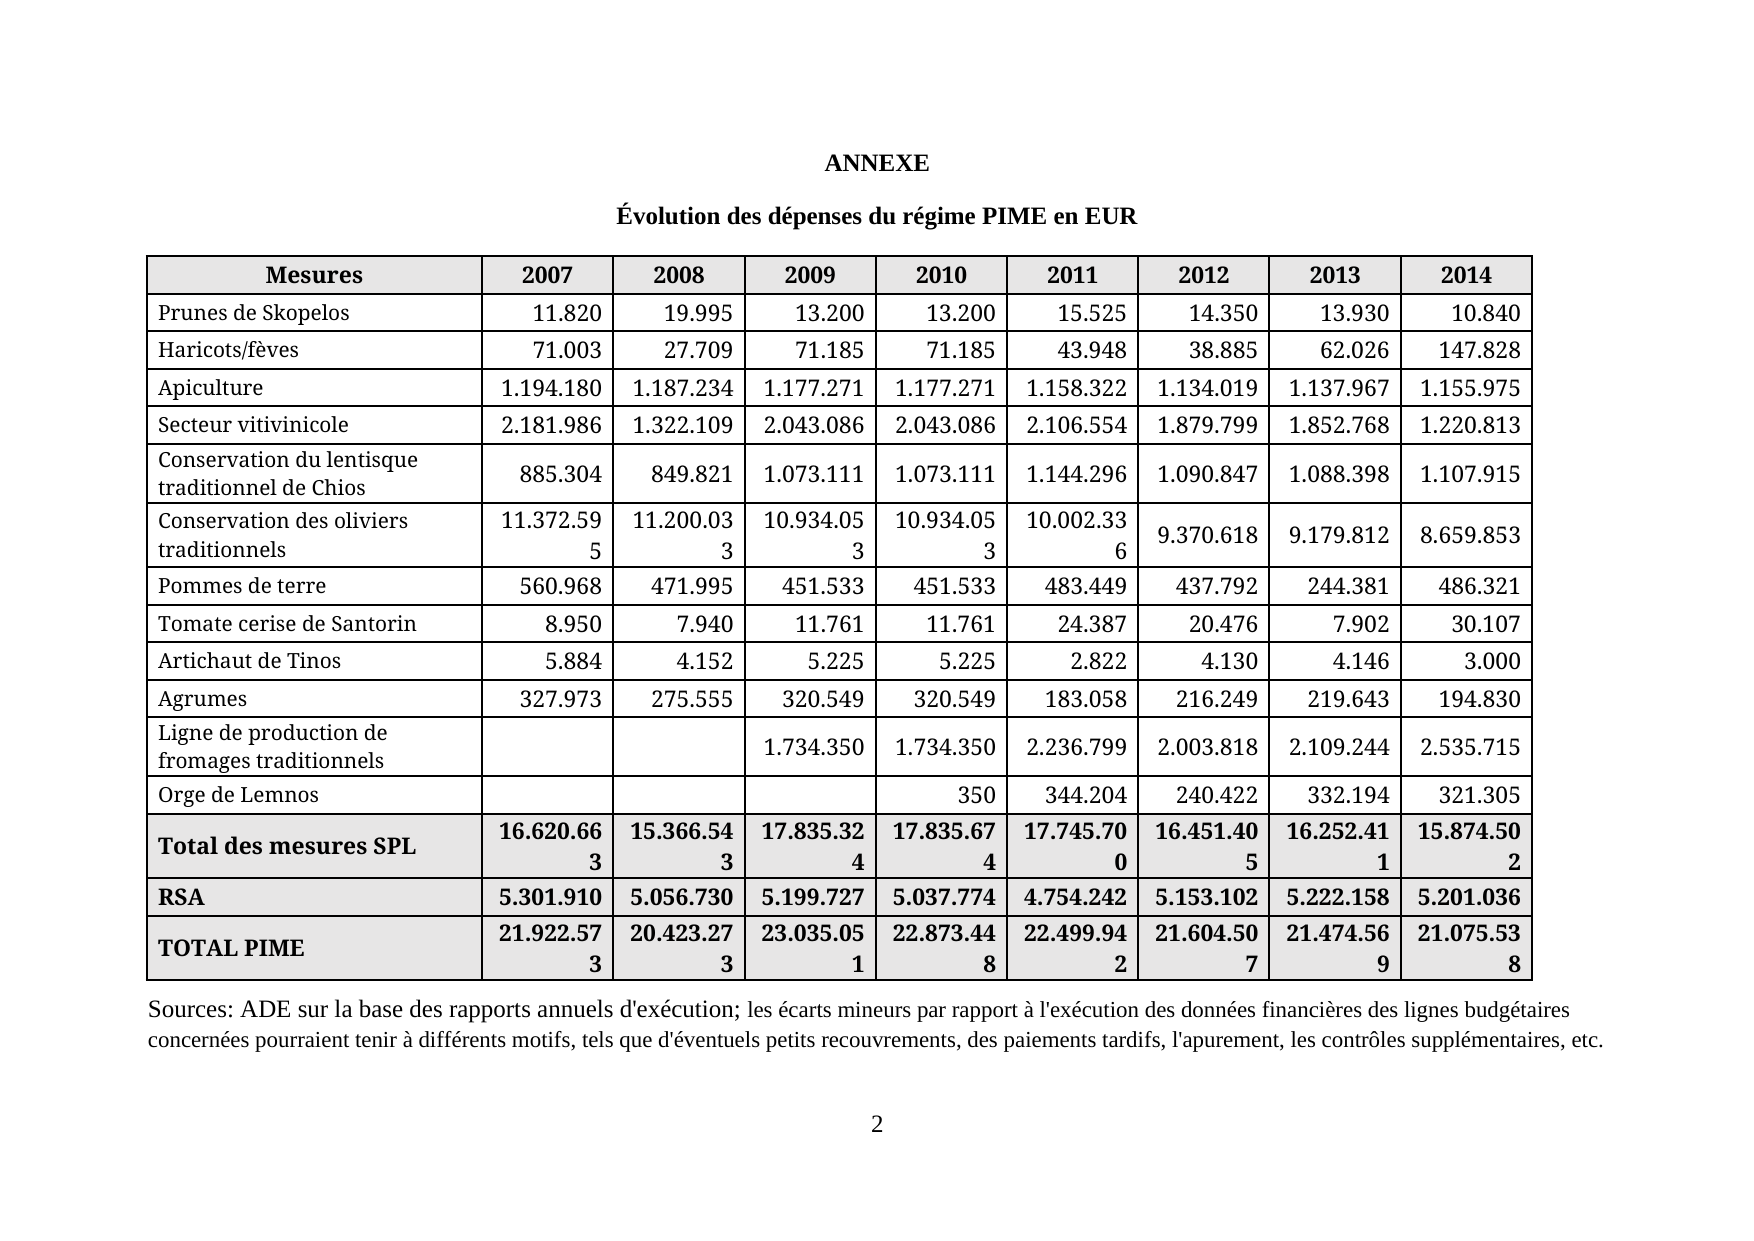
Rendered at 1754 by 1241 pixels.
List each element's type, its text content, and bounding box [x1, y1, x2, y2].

table_cell 1.220.813 [1402, 407, 1531, 443]
table_cell 320.549 [877, 681, 1006, 716]
table_cell 17.835.674 [877, 815, 1006, 877]
table_cell [746, 777, 875, 813]
table_cell 15.525 [1008, 295, 1137, 330]
table_cell 5.884 [483, 643, 612, 679]
table_cell 5.037.774 [877, 879, 1006, 915]
table_cell 1.177.271 [877, 370, 1006, 405]
table_cell 1.879.799 [1139, 407, 1268, 443]
table_cell 2.236.799 [1008, 718, 1137, 775]
table_cell 22.873.448 [877, 917, 1006, 979]
table_cell 471.995 [614, 568, 744, 604]
table_cell 15.366.543 [614, 815, 744, 877]
table_cell 1.134.019 [1139, 370, 1268, 405]
table_cell 483.449 [1008, 568, 1137, 604]
table_header 2011 [1008, 257, 1137, 293]
table_cell 1.073.111 [877, 445, 1006, 502]
table_cell 1.090.847 [1139, 445, 1268, 502]
table_cell 1.137.967 [1270, 370, 1400, 405]
table_header 2013 [1270, 257, 1400, 293]
table_cell 1.155.975 [1402, 370, 1531, 405]
table_cell 4.754.242 [1008, 879, 1137, 915]
table_cell 1.322.109 [614, 407, 744, 443]
table_cell 5.153.102 [1139, 879, 1268, 915]
table_cell 16.620.663 [483, 815, 612, 877]
table_cell 4.146 [1270, 643, 1400, 679]
table_cell Secteur vitivinicole [148, 407, 481, 443]
table_cell Total des mesures SPL [148, 815, 481, 877]
table_cell 22.499.942 [1008, 917, 1137, 979]
table_cell Conservation des oliviers traditionnels [148, 504, 481, 566]
table_cell 320.549 [746, 681, 875, 716]
table_header 2008 [614, 257, 744, 293]
table_cell 62.026 [1270, 332, 1400, 368]
table_cell 244.381 [1270, 568, 1400, 604]
table_cell 20.423.273 [614, 917, 744, 979]
table_cell 5.201.036 [1402, 879, 1531, 915]
table_cell 2.822 [1008, 643, 1137, 679]
table_cell 5.199.727 [746, 879, 875, 915]
table_cell 14.350 [1139, 295, 1268, 330]
table_cell 1.088.398 [1270, 445, 1400, 502]
table_cell 71.185 [746, 332, 875, 368]
table_cell 10.002.336 [1008, 504, 1137, 566]
table_cell 849.821 [614, 445, 744, 502]
table_cell Prunes de Skopelos [148, 295, 481, 330]
table_cell 1.187.234 [614, 370, 744, 405]
table_cell [614, 718, 744, 775]
table_cell 16.451.405 [1139, 815, 1268, 877]
table_cell Artichaut de Tinos [148, 643, 481, 679]
table_cell 350 [877, 777, 1006, 813]
table_cell 21.922.573 [483, 917, 612, 979]
table_cell 1.194.180 [483, 370, 612, 405]
table_header 2010 [877, 257, 1006, 293]
table_cell 21.604.507 [1139, 917, 1268, 979]
table_cell 327.973 [483, 681, 612, 716]
table_cell 24.387 [1008, 606, 1137, 641]
table_cell 11.761 [877, 606, 1006, 641]
table_cell 1.734.350 [877, 718, 1006, 775]
table_header 2009 [746, 257, 875, 293]
table_cell 275.555 [614, 681, 744, 716]
table_cell 5.225 [746, 643, 875, 679]
table_cell 194.830 [1402, 681, 1531, 716]
table_cell 19.995 [614, 295, 744, 330]
table_cell 219.643 [1270, 681, 1400, 716]
table_cell 15.874.502 [1402, 815, 1531, 877]
table_cell 71.003 [483, 332, 612, 368]
table_cell 20.476 [1139, 606, 1268, 641]
table_cell [614, 777, 744, 813]
table_cell 451.533 [746, 568, 875, 604]
table_cell Orge de Lemnos [148, 777, 481, 813]
table_cell 10.934.053 [746, 504, 875, 566]
table_cell 27.709 [614, 332, 744, 368]
table_header Mesures [148, 257, 481, 293]
table_cell 2.181.986 [483, 407, 612, 443]
table_cell 11.200.033 [614, 504, 744, 566]
table_header 2012 [1139, 257, 1268, 293]
table_cell 2.109.244 [1270, 718, 1400, 775]
table_cell 332.194 [1270, 777, 1400, 813]
table_cell 23.035.051 [746, 917, 875, 979]
table_cell 10.934.053 [877, 504, 1006, 566]
table_cell 344.204 [1008, 777, 1137, 813]
table_cell 9.370.618 [1139, 504, 1268, 566]
table_cell 560.968 [483, 568, 612, 604]
table_cell TOTAL PIME [148, 917, 481, 979]
table_cell 13.200 [877, 295, 1006, 330]
table_cell 183.058 [1008, 681, 1137, 716]
table_cell 1.177.271 [746, 370, 875, 405]
table_cell 11.372.595 [483, 504, 612, 566]
table_cell Tomate cerise de Santorin [148, 606, 481, 641]
table_cell 11.820 [483, 295, 612, 330]
table_cell [483, 718, 612, 775]
table_cell 8.659.853 [1402, 504, 1531, 566]
table_cell 38.885 [1139, 332, 1268, 368]
table_cell Conservation du lentisque traditionnel de Chios [148, 445, 481, 502]
table_cell 16.252.411 [1270, 815, 1400, 877]
table_cell 10.840 [1402, 295, 1531, 330]
table_cell 321.305 [1402, 777, 1531, 813]
table_cell 437.792 [1139, 568, 1268, 604]
table_cell 1.734.350 [746, 718, 875, 775]
table_cell 21.474.569 [1270, 917, 1400, 979]
table_cell 5.222.158 [1270, 879, 1400, 915]
table_cell Apiculture [148, 370, 481, 405]
table_cell 30.107 [1402, 606, 1531, 641]
table_cell 7.902 [1270, 606, 1400, 641]
table_cell 9.179.812 [1270, 504, 1400, 566]
table_cell 1.107.915 [1402, 445, 1531, 502]
table_cell 17.835.324 [746, 815, 875, 877]
table_cell Agrumes [148, 681, 481, 716]
table_cell 147.828 [1402, 332, 1531, 368]
table_cell Pommes de terre [148, 568, 481, 604]
table_cell 5.225 [877, 643, 1006, 679]
table_cell 43.948 [1008, 332, 1137, 368]
table_cell 11.761 [746, 606, 875, 641]
table_cell 451.533 [877, 568, 1006, 604]
table_cell 7.940 [614, 606, 744, 641]
table_cell 13.930 [1270, 295, 1400, 330]
text ANNEXE [148, 148, 1606, 176]
table_cell 13.200 [746, 295, 875, 330]
table_cell 2.003.818 [1139, 718, 1268, 775]
table_cell 5.056.730 [614, 879, 744, 915]
table_cell [483, 777, 612, 813]
table_cell 1.144.296 [1008, 445, 1137, 502]
table_cell 240.422 [1139, 777, 1268, 813]
table_cell 1.852.768 [1270, 407, 1400, 443]
table_cell 21.075.538 [1402, 917, 1531, 979]
table_cell 216.249 [1139, 681, 1268, 716]
table_cell 2.106.554 [1008, 407, 1137, 443]
text Sources: ADE sur la base des rapports annuels d'exécution; les écarts mineurs par rapport à l'exécution des données financières des lignes budgétaires concernées pourraient tenir à différents motifs, tels que d'éventuels petits recouvrements, des paiements tardifs, l'apurement, les contrôles supplémentaires, etc. [148, 994, 1606, 1053]
table_cell 5.301.910 [483, 879, 612, 915]
table_cell Ligne de production de fromages traditionnels [148, 718, 481, 775]
table_cell 1.073.111 [746, 445, 875, 502]
table_cell Haricots/fèves [148, 332, 481, 368]
table_cell 3.000 [1402, 643, 1531, 679]
text Évolution des dépenses du régime PIME en EUR [148, 201, 1606, 230]
table_cell 71.185 [877, 332, 1006, 368]
table_header 2014 [1402, 257, 1531, 293]
table_header 2007 [483, 257, 612, 293]
table_cell 2.535.715 [1402, 718, 1531, 775]
table_cell 1.158.322 [1008, 370, 1137, 405]
table_cell 885.304 [483, 445, 612, 502]
table_cell 17.745.700 [1008, 815, 1137, 877]
table_cell RSA [148, 879, 481, 915]
table_cell 2.043.086 [746, 407, 875, 443]
table_cell 8.950 [483, 606, 612, 641]
table_cell 4.152 [614, 643, 744, 679]
table_cell 2.043.086 [877, 407, 1006, 443]
table_cell 486.321 [1402, 568, 1531, 604]
table_cell 4.130 [1139, 643, 1268, 679]
